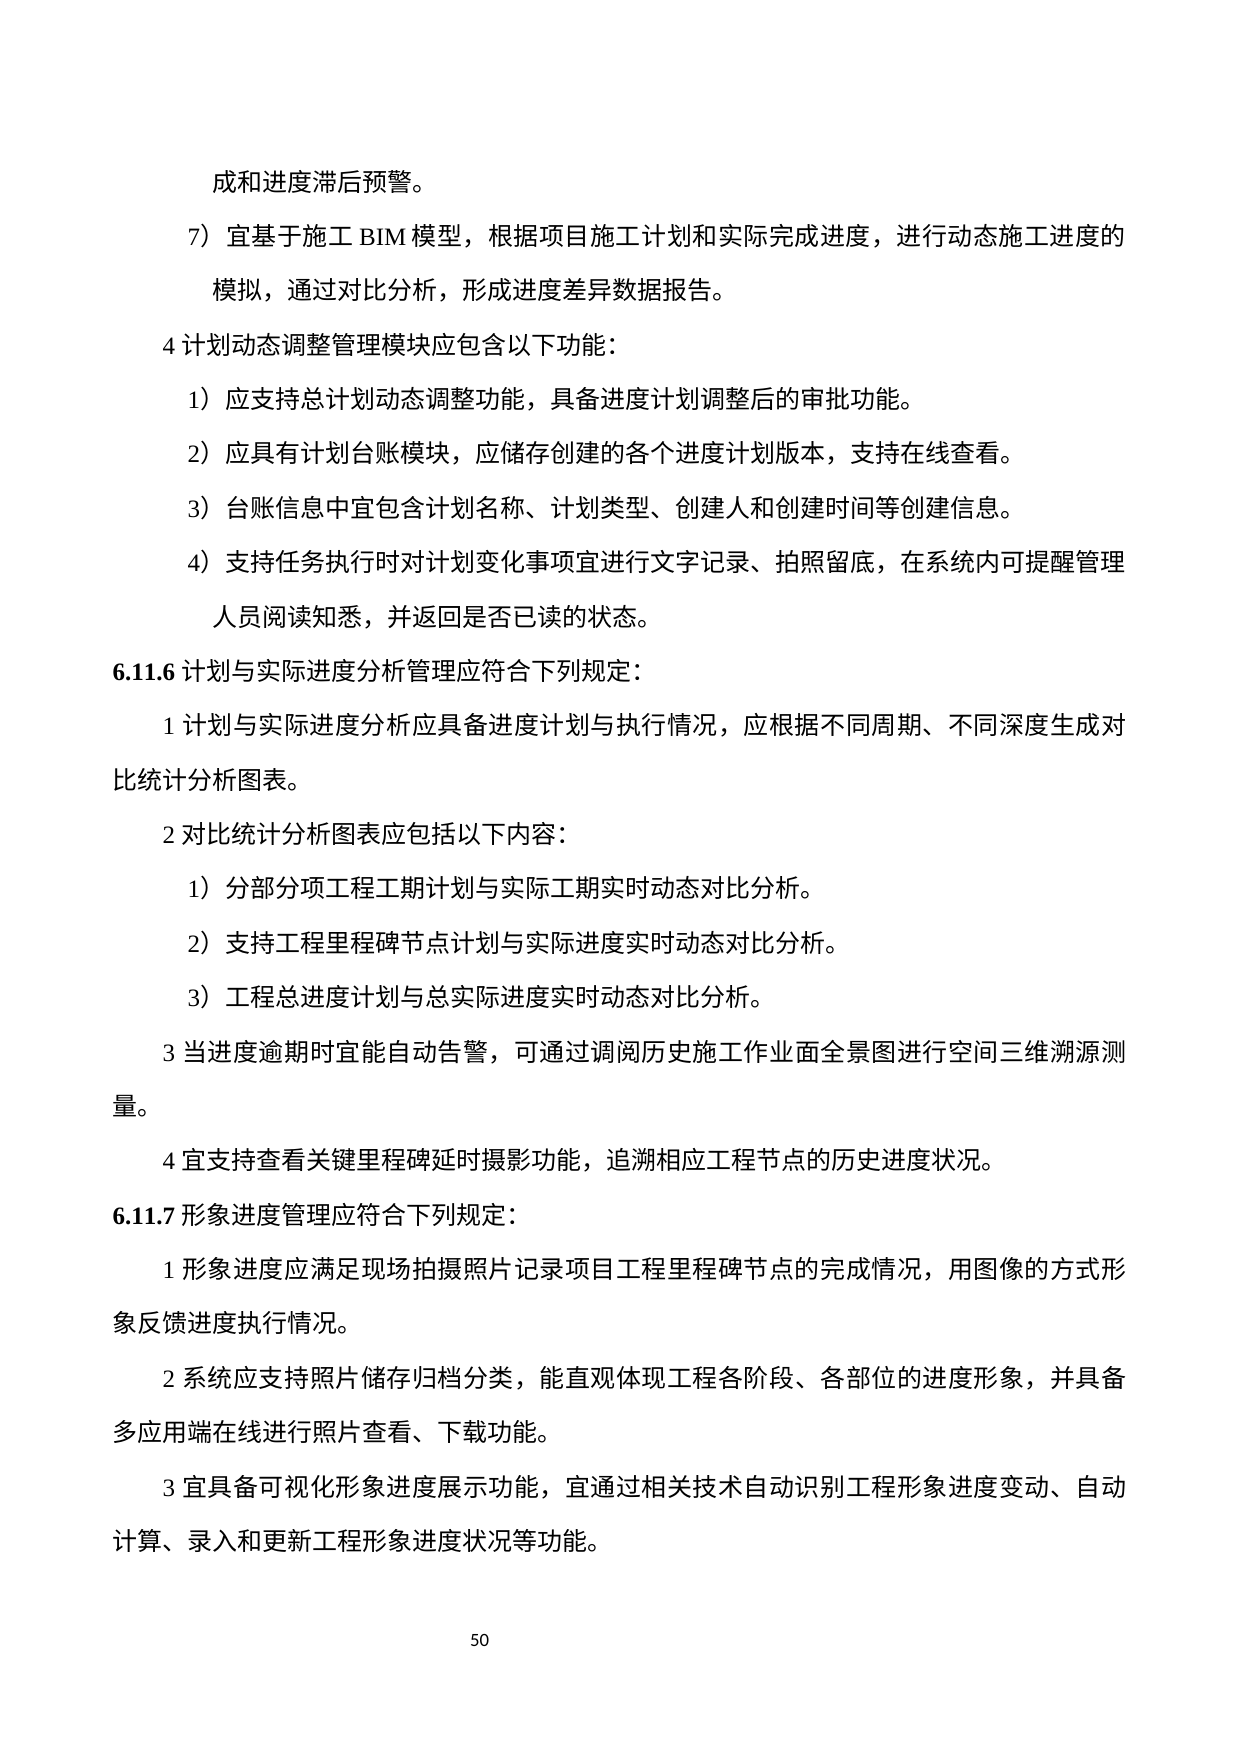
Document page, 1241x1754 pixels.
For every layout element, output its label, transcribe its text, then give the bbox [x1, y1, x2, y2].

text 6.11.6 计划与实际进度分析管理应符合下列规定： [112, 651, 1128, 688]
text 3）台账信息中宜包含计划名称、计划类型、创建人和创建时间等创建信息。 [187, 488, 1128, 524]
text 3 当进度逾期时宜能自动告警，可通过调阅历史施工作业面全景图进行空间三维溯源测量。 [112, 1032, 1128, 1123]
text 2）支持工程里程碑节点计划与实际进度实时动态对比分析。 [187, 923, 1128, 959]
text 2）应具有计划台账模块，应储存创建的各个进度计划版本，支持在线查看。 [187, 434, 1128, 470]
text 3 宜具备可视化形象进度展示功能，宜通过相关技术自动识别工程形象进度变动、自动计算、录入和更新工程形象进度状况等功能。 [112, 1467, 1128, 1558]
text 2 对比统计分析图表应包括以下内容： [112, 814, 1128, 851]
text 3）工程总进度计划与总实际进度实时动态对比分析。 [187, 978, 1128, 1014]
text 4）支持任务执行时对计划变化事项宜进行文字记录、拍照留底，在系统内可提醒管理人员阅读知悉，并返回是否已读的状态。 [187, 543, 1128, 633]
text 1）分部分项工程工期计划与实际工期实时动态对比分析。 [187, 869, 1128, 905]
text 2 系统应支持照片储存归档分类，能直观体现工程各阶段、各部位的进度形象，并具备多应用端在线进行照片查看、下载功能。 [112, 1358, 1128, 1449]
text 6.11.7 形象进度管理应符合下列规定： [112, 1195, 1128, 1231]
text 1 计划与实际进度分析应具备进度计划与执行情况，应根据不同周期、不同深度生成对比统计分析图表。 [112, 706, 1128, 796]
text 7）宜基于施工BIM模型，根据项目施工计划和实际完成进度，进行动态施工进度的模拟，通过对比分析，形成进度差异数据报告。 [187, 216, 1128, 307]
text 1 形象进度应满足现场拍摄照片记录项目工程里程碑节点的完成情况，用图像的方式形象反馈进度执行情况。 [112, 1249, 1128, 1340]
text 4 计划动态调整管理模块应包含以下功能： [112, 325, 1128, 361]
text 4 宜支持查看关键里程碑延时摄影功能，追溯相应工程节点的历史进度状况。 [112, 1141, 1128, 1177]
text 1）应支持总计划动态调整功能，具备进度计划调整后的审批功能。 [187, 379, 1128, 416]
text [187, 162, 1128, 198]
